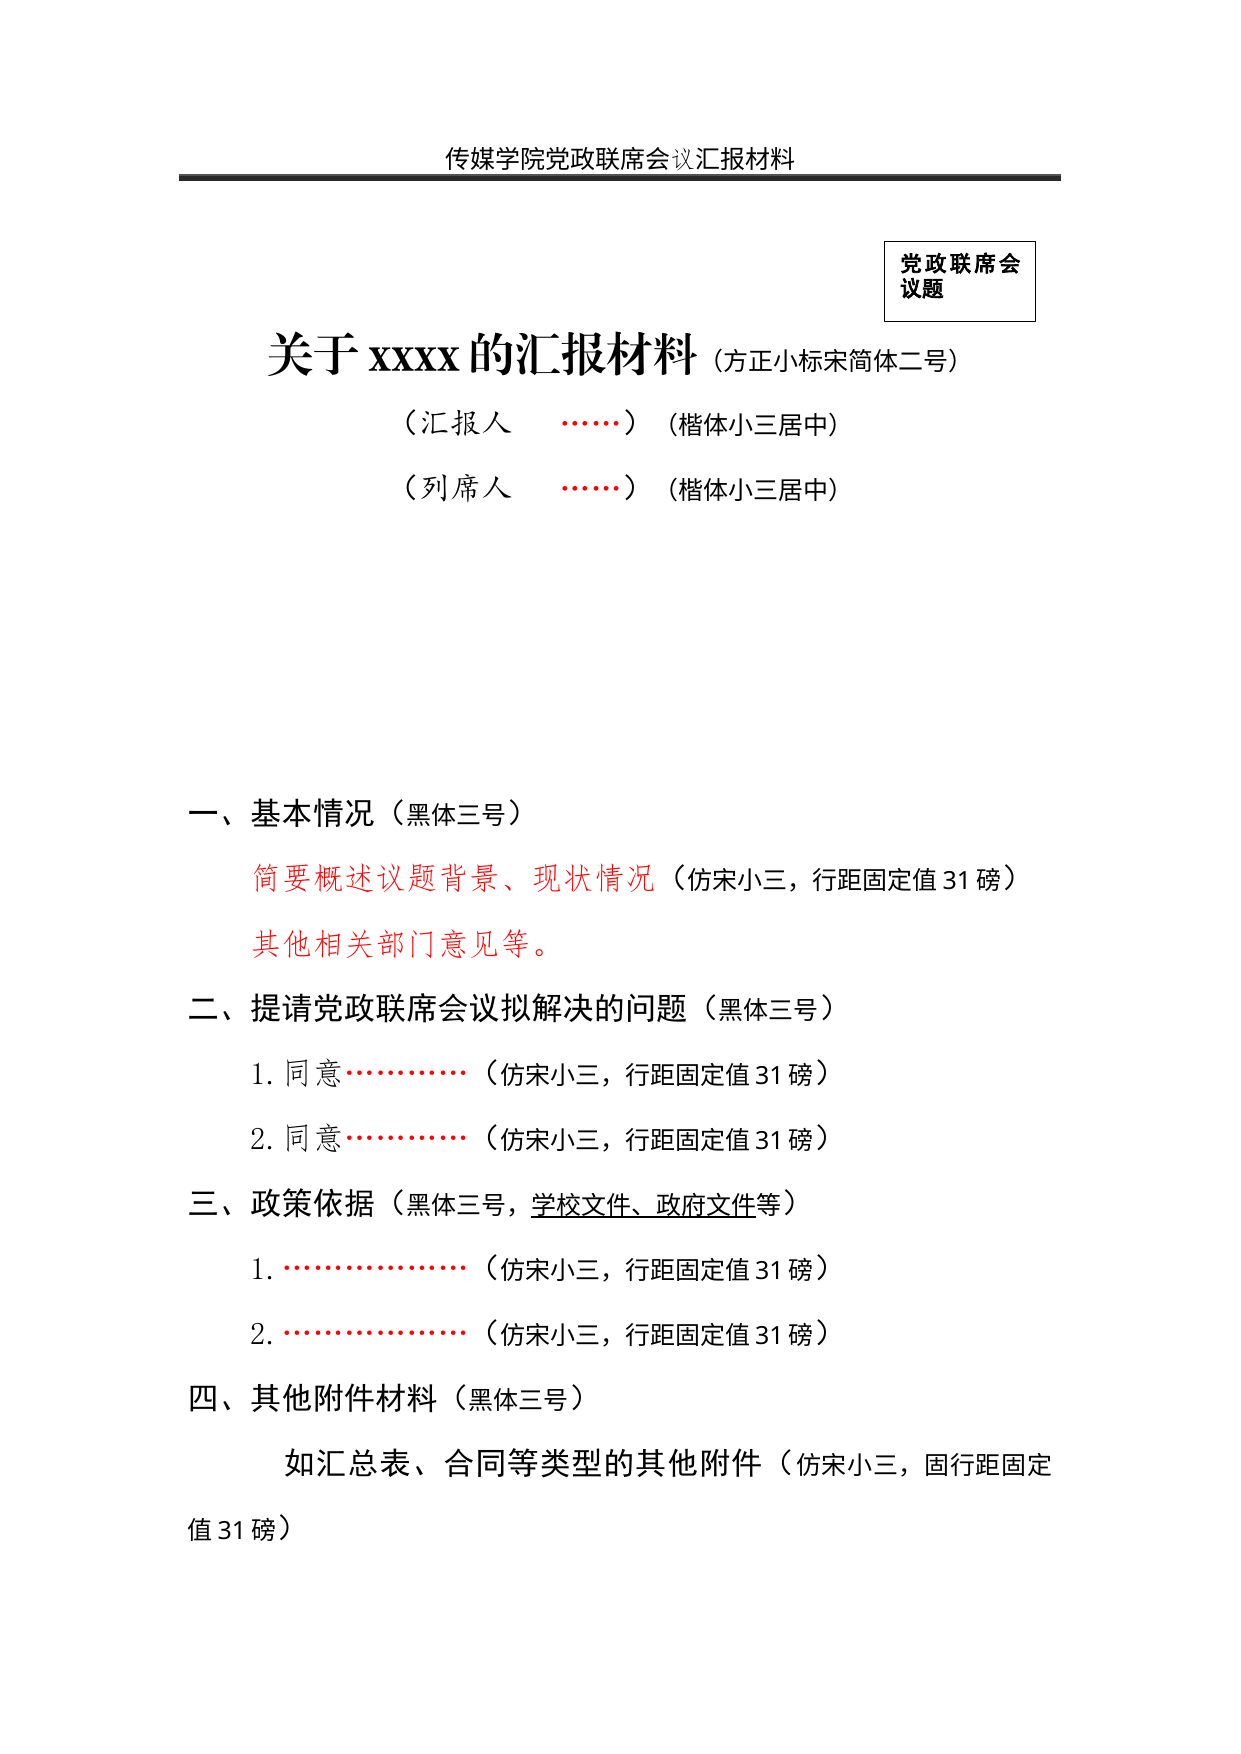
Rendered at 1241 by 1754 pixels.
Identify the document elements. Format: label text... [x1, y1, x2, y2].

text （列席人 ……）（楷体小三居中） [187, 455, 1053, 520]
text 简要概述议题背景、现状情况（仿宋小三，行距固定值31磅） [187, 845, 1053, 910]
text （汇报人 ……）（楷体小三居中） [187, 390, 1053, 455]
text 2.同意…………（仿宋小三，行距固定值31磅） [187, 1105, 1053, 1170]
text 关于xxxx的汇报材料（方正小标宋简体二号） [187, 325, 1053, 390]
text 1.同意…………（仿宋小三，行距固定值31磅） [187, 1040, 1053, 1105]
text 四、其他附件材料（黑体三号） [187, 1365, 1053, 1430]
text 三、政策依据（黑体三号，学校文件、政府文件等） [187, 1170, 1053, 1235]
text 如汇总表、合同等类型的其他附件（仿宋小三，固行距固定值31磅） [187, 1430, 1053, 1560]
text 2.………………（仿宋小三，行距固定值31磅） [187, 1300, 1053, 1365]
text 二、提请党政联席会议拟解决的问题（黑体三号） [187, 975, 1053, 1040]
text 1.………………（仿宋小三，行距固定值31磅） [187, 1235, 1053, 1300]
text 其他相关部门意见等。 [187, 910, 1053, 975]
text 一、基本情况（黑体三号） [187, 780, 1053, 845]
